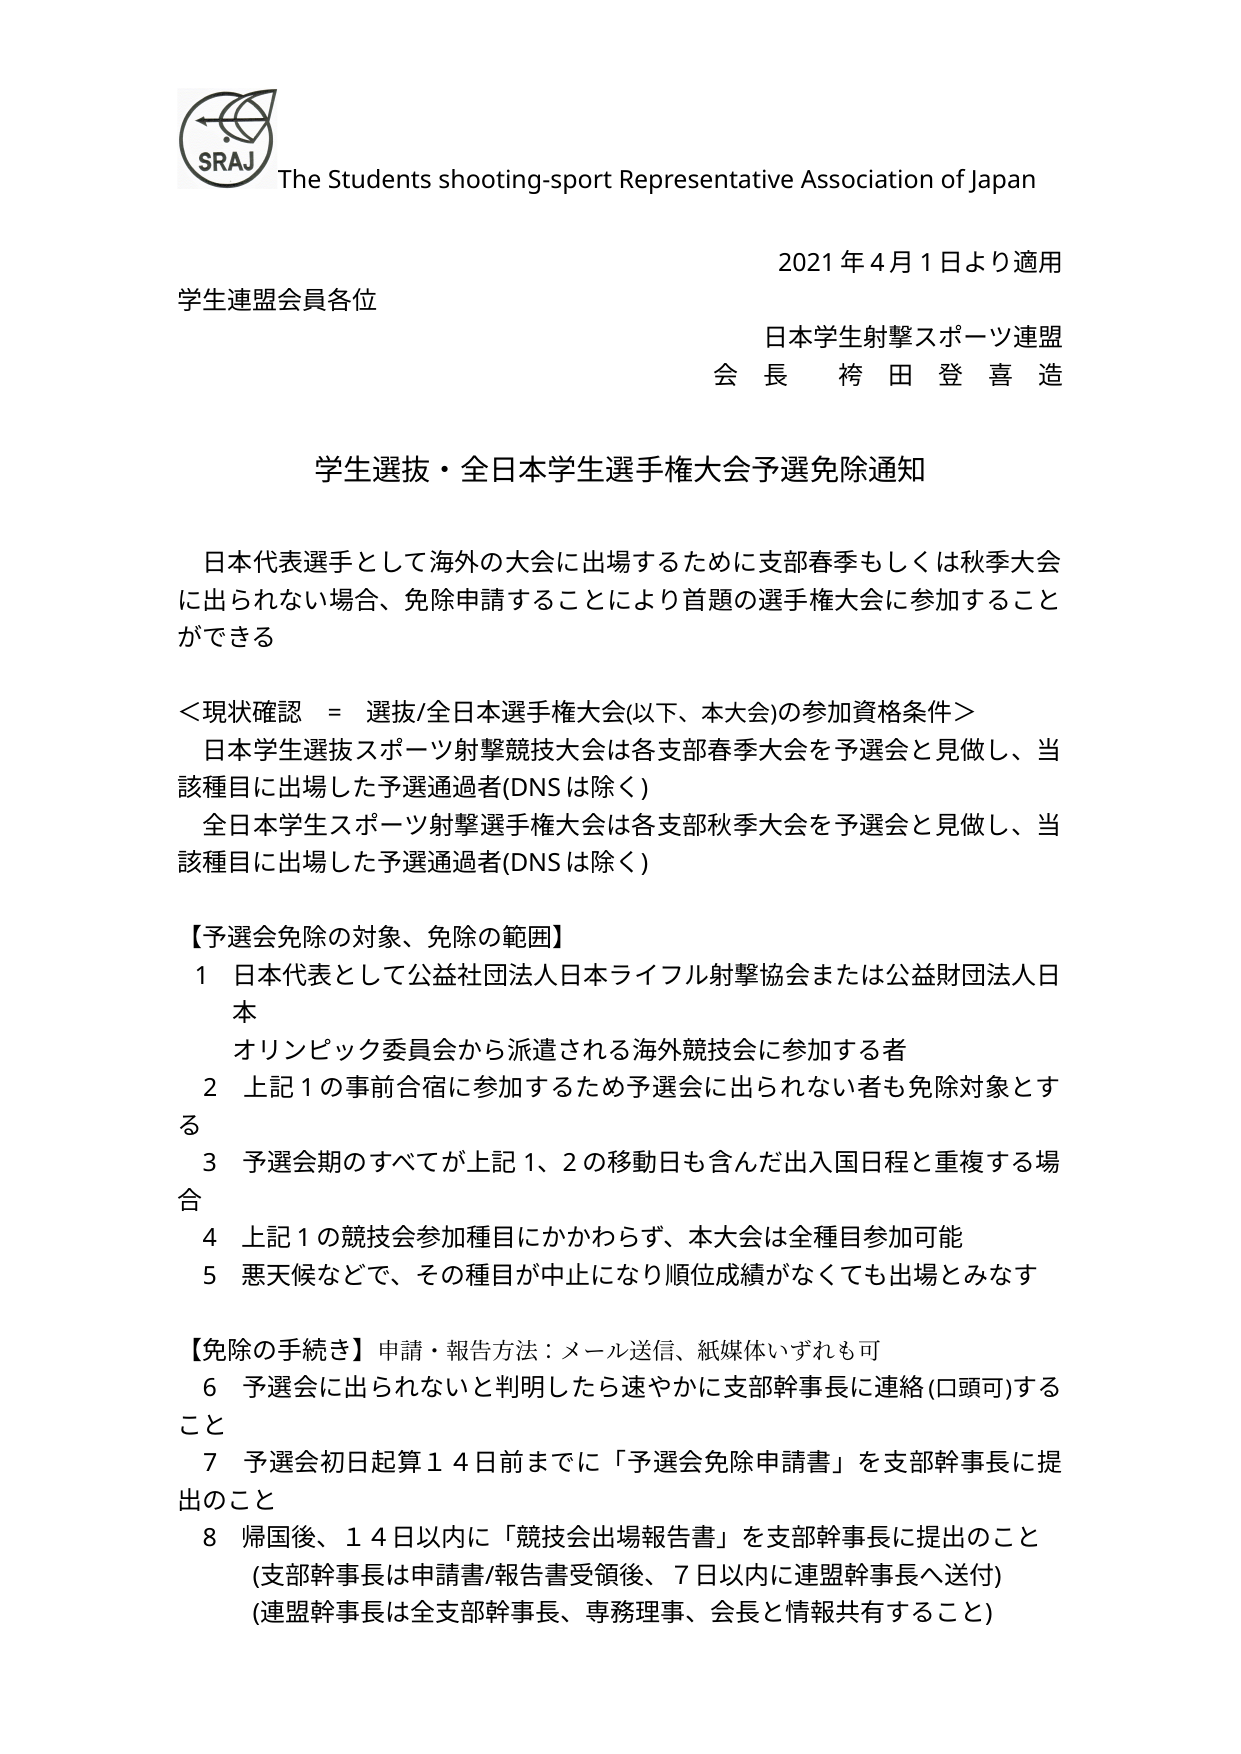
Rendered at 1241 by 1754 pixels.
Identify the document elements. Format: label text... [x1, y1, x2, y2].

text 学生選抜・全日本学生選手権大会予選免除通知 [177, 430, 1063, 505]
list 日本代表として公益社団法人日本ライフル射撃協会または公益財団法人日本 [194, 955, 1063, 1030]
text 日本学生選抜スポーツ射撃競技大会は各支部春季大会を予選会と見做し、当該種目に出場した予選通過者(DNSは除く) [177, 730, 1063, 805]
text 日本学生射撃スポーツ連盟 [177, 317, 1063, 355]
text 2 上記1の事前合宿に参加するため予選会に出られない者も免除対象とする [177, 1067, 1063, 1142]
text (支部幹事長は申請書/報告書受領後、７日以内に連盟幹事長へ送付) [177, 1555, 1063, 1592]
text (連盟幹事長は全支部幹事長、専務理事、会長と情報共有すること) [177, 1592, 1063, 1630]
text ＜現状確認 = 選抜/全日本選手権大会(以下、本大会)の参加資格条件＞ [177, 692, 1063, 730]
text 3 予選会期のすべてが上記1、2の移動日も含んだ出入国日程と重複する場合 [177, 1142, 1063, 1217]
picture [177, 88, 278, 189]
text 学生連盟会員各位 [177, 280, 1063, 317]
text 4 上記1の競技会参加種目にかかわらず、本大会は全種目参加可能 [177, 1217, 1063, 1255]
text 【免除の手続き】申請・報告方法：メール送信、紙媒体いずれも可 [177, 1330, 1063, 1367]
text 6 予選会に出られないと判明したら速やかに支部幹事長に連絡(口頭可)すること [177, 1367, 1063, 1442]
text 全日本学生スポーツ射撃選手権大会は各支部秋季大会を予選会と見做し、当該種目に出場した予選通過者(DNSは除く) [177, 805, 1063, 880]
text 会 長 袴 田 登 喜 造 [177, 355, 1063, 392]
text 7 予選会初日起算１４日前までに「予選会免除申請書」を支部幹事長に提出のこと [177, 1442, 1063, 1517]
text 5 悪天候などで、その種目が中止になり順位成績がなくても出場とみなす [177, 1255, 1063, 1292]
text 2021年4月1日より適用 [177, 242, 1063, 280]
text 日本代表選手として海外の大会に出場するために支部春季もしくは秋季大会に出られない場合、免除申請することにより首題の選手権大会に参加することができる [177, 542, 1063, 655]
list オリンピック委員会から派遣される海外競技会に参加する者 [232, 1030, 1063, 1067]
text 【予選会免除の対象、免除の範囲】 [177, 917, 1063, 955]
text 8 帰国後、１４日以内に「競技会出場報告書」を支部幹事長に提出のこと [177, 1517, 1063, 1555]
